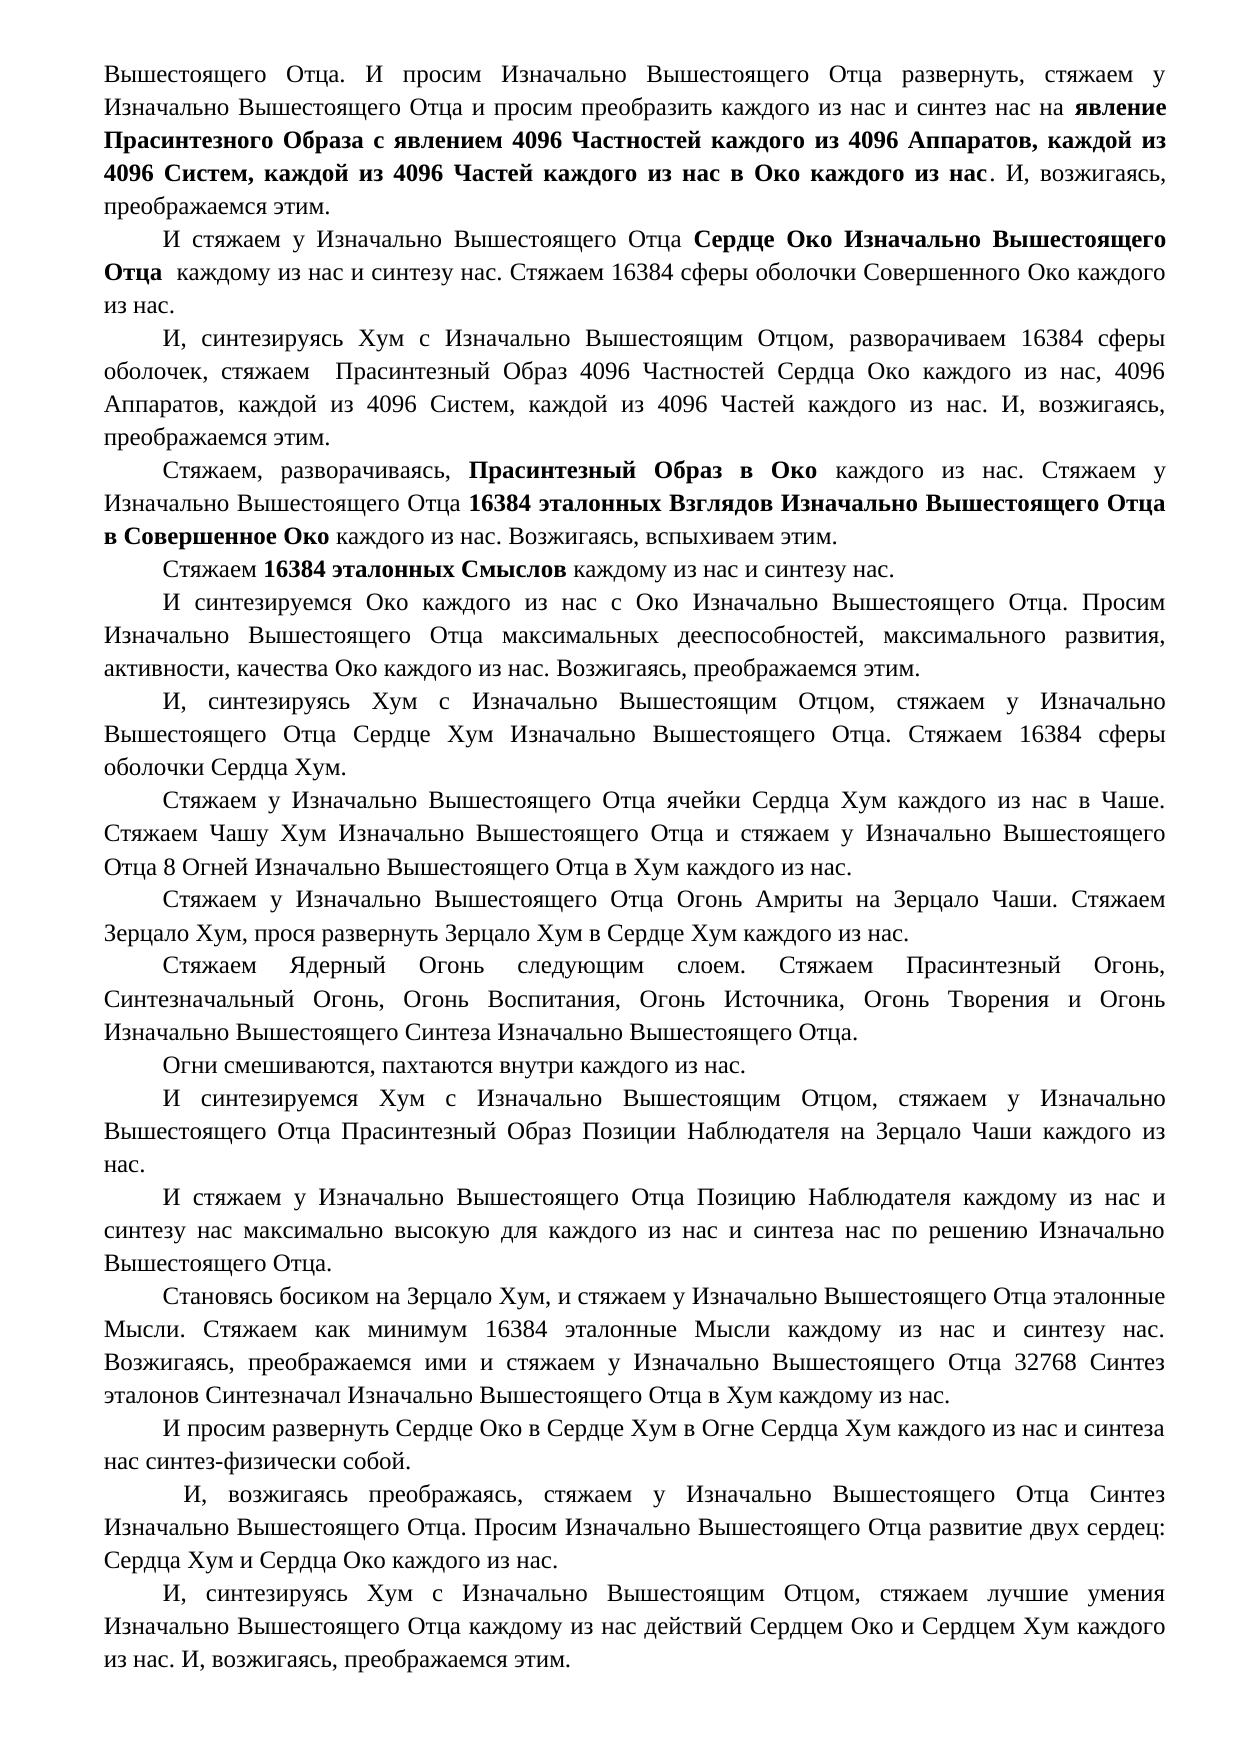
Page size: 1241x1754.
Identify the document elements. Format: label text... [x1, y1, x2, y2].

text Становясь босиком на Зерцало Хум, и стяжаем у Изначально Вышестоящего Отца эталонные Мысли. Стяжаем как минимум 16384 эталонные Мысли каждому из нас и синтезу нас. Возжигаясь, преображаемся ими и стяжаем у Изначально Вышестоящего Отца 32768 Синтез эталонов Синтезначал Изначально Вышестоящего Отца в Хум каждому из нас. [103, 1281, 1167, 1409]
text Стяжаем у Изначально Вышестоящего Отца ячейки Сердца Хум каждого из нас в Чаше. Стяжаем Чашу Хум Изначально Вышестоящего Отца и стяжаем у Изначально Вышестоящего Отца 8 Огней Изначально Вышестоящего Отца в Хум каждого из нас. [103, 786, 1167, 880]
text И просим развернуть Сердце Око в Сердце Хум в Огне Сердца Хум каждого из нас и синтеза нас синтез-физически собой. [103, 1413, 1167, 1475]
text И, синтезируясь Хум с Изначально Вышестоящим Отцом, разворачиваем 16384 сферы оболочек, стяжаем Прасинтезный Образ 4096 Частностей Сердца Око каждого из нас, 4096 Аппаратов, каждой из 4096 Систем, каждой из 4096 Частей каждого из нас. И, возжигаясь, преображаемся этим. [103, 323, 1167, 451]
text Стяжаем 16384 эталонных Смыслов каждому из нас и синтезу нас. [103, 554, 1167, 583]
text Стяжаем Ядерный Огонь следующим слоем. Стяжаем Прасинтезный Огонь, Синтезначальный Огонь, Огонь Воспитания, Огонь Источника, Огонь Творения и Огонь Изначально Вышестоящего Синтеза Изначально Вышестоящего Отца. [103, 951, 1167, 1045]
text И синтезируемся Око каждого из нас с Око Изначально Вышестоящего Отца. Просим Изначально Вышестоящего Отца максимальных дееспособностей, максимального развития, активности, качества Око каждого из нас. Возжигаясь, преображаемся этим. [103, 587, 1167, 682]
text И, возжигаясь преображаясь, стяжаем у Изначально Вышестоящего Отца Синтез Изначально Вышестоящего Отца. Просим Изначально Вышестоящего Отца развитие двух сердец: Сердца Хум и Сердца Око каждого из нас. [103, 1479, 1167, 1574]
text И стяжаем у Изначально Вышестоящего Отца Сердце Око Изначально Вышестоящего Отца каждому из нас и синтезу нас. Стяжаем 16384 сферы оболочки Совершенного Око каждого из нас. [103, 224, 1167, 319]
text И, синтезируясь Хум с Изначально Вышестоящим Отцом, стяжаем у Изначально Вышестоящего Отца Сердце Хум Изначально Вышестоящего Отца. Стяжаем 16384 сферы оболочки Сердца Хум. [103, 686, 1167, 781]
text И стяжаем у Изначально Вышестоящего Отца Позицию Наблюдателя каждому из нас и синтезу нас максимально высокую для каждого из нас и синтеза нас по решению Изначально Вышестоящего Отца. [103, 1182, 1167, 1277]
text Стяжаем, разворачиваясь, Прасинтезный Образ в Око каждого из нас. Стяжаем у Изначально Вышестоящего Отца 16384 эталонных Взглядов Изначально Вышестоящего Отца в Совершенное Око каждого из нас. Возжигаясь, вспыхиваем этим. [103, 455, 1167, 550]
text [103, 59, 1167, 220]
text Огни смешиваются, пахтаются внутри каждого из нас. [103, 1050, 1167, 1078]
text И, синтезируясь Хум с Изначально Вышестоящим Отцом, стяжаем лучшие умения Изначально Вышестоящего Отца каждому из нас действий Сердцем Око и Сердцем Хум каждого из нас. И, возжигаясь, преображаемся этим. [103, 1578, 1167, 1673]
text И синтезируемся Хум с Изначально Вышестоящим Отцом, стяжаем у Изначально Вышестоящего Отца Прасинтезный Образ Позиции Наблюдателя на Зерцало Чаши каждого из нас. [103, 1083, 1167, 1177]
text Стяжаем у Изначально Вышестоящего Отца Огонь Амриты на Зерцало Чаши. Стяжаем Зерцало Хум, прося развернуть Зерцало Хум в Сердце Хум каждого из нас. [103, 884, 1167, 946]
